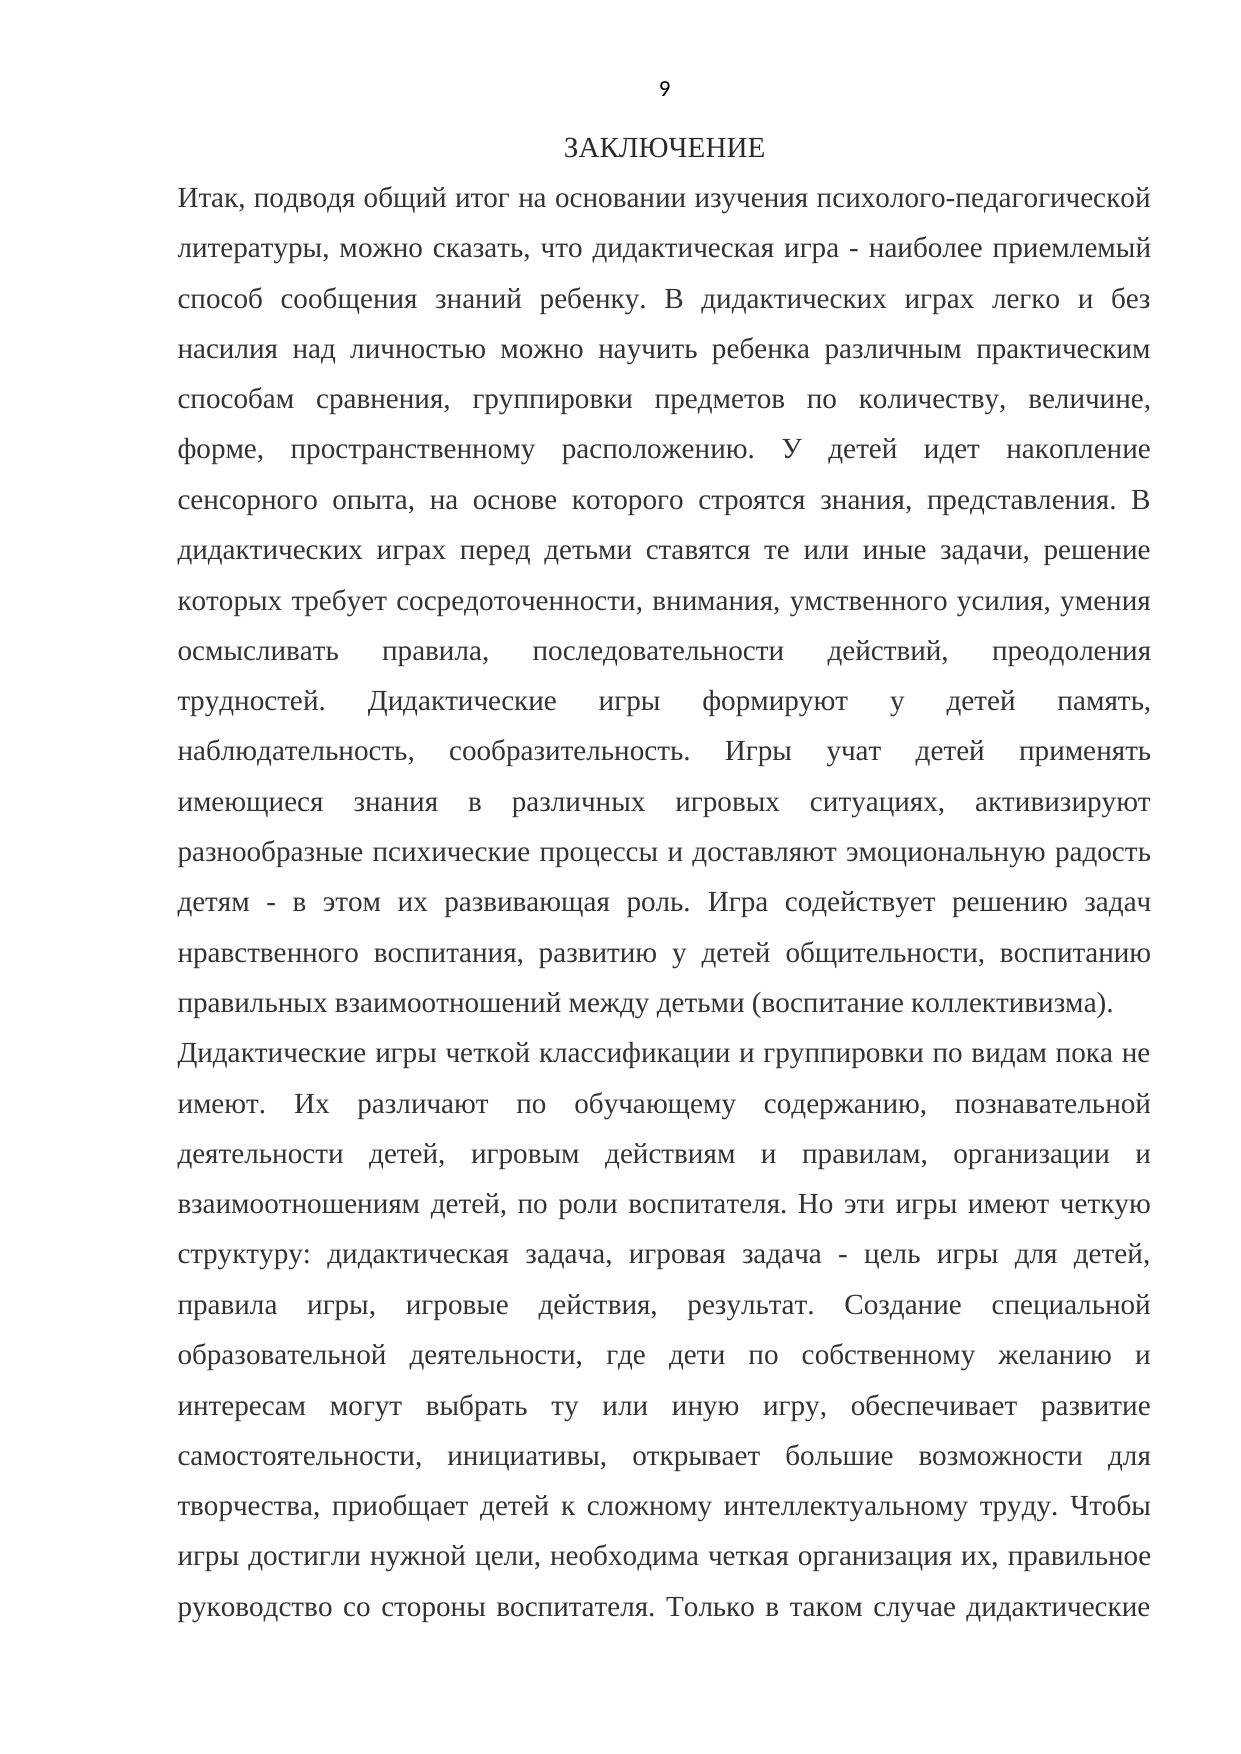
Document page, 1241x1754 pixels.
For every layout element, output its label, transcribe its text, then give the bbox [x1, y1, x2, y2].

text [177, 1035, 1152, 1622]
text Итак, подводя общий итог на основании изучения психолого-педагогической литературы, можно сказать, что дидактическая игра - наиболее приемлемый способ сообщения знаний ребенку. В дидактических играх легко и без насилия над личностью можно научить ребенка различным практическим способам сравнения, группировки предметов по количеству, величине, форме, пространственному расположению. У детей идет накопление сенсорного опыта, на основе которого строятся знания, представления. В дидактических играх перед детьми ставятся те или иные задачи, решение которых требует сосредоточенности, внимания, умственного усилия, умения осмысливать правила, последовательности действий, преодоления трудностей. Дидактические игры формируют у детей память, наблюдательность, сообразительность. Игры учат детей применять имеющиеся знания в различных игровых ситуациях, активизируют разнообразные психические процессы и доставляют эмоциональную радость детям - в этом их развивающая роль. Игра содействует решению задач нравственного воспитания, развитию у детей общительности, воспитанию правильных взаимоотношений между детьми (воспитание коллективизма). [177, 180, 1152, 1019]
text ЗАКЛЮЧЕНИЕ [177, 130, 1152, 163]
